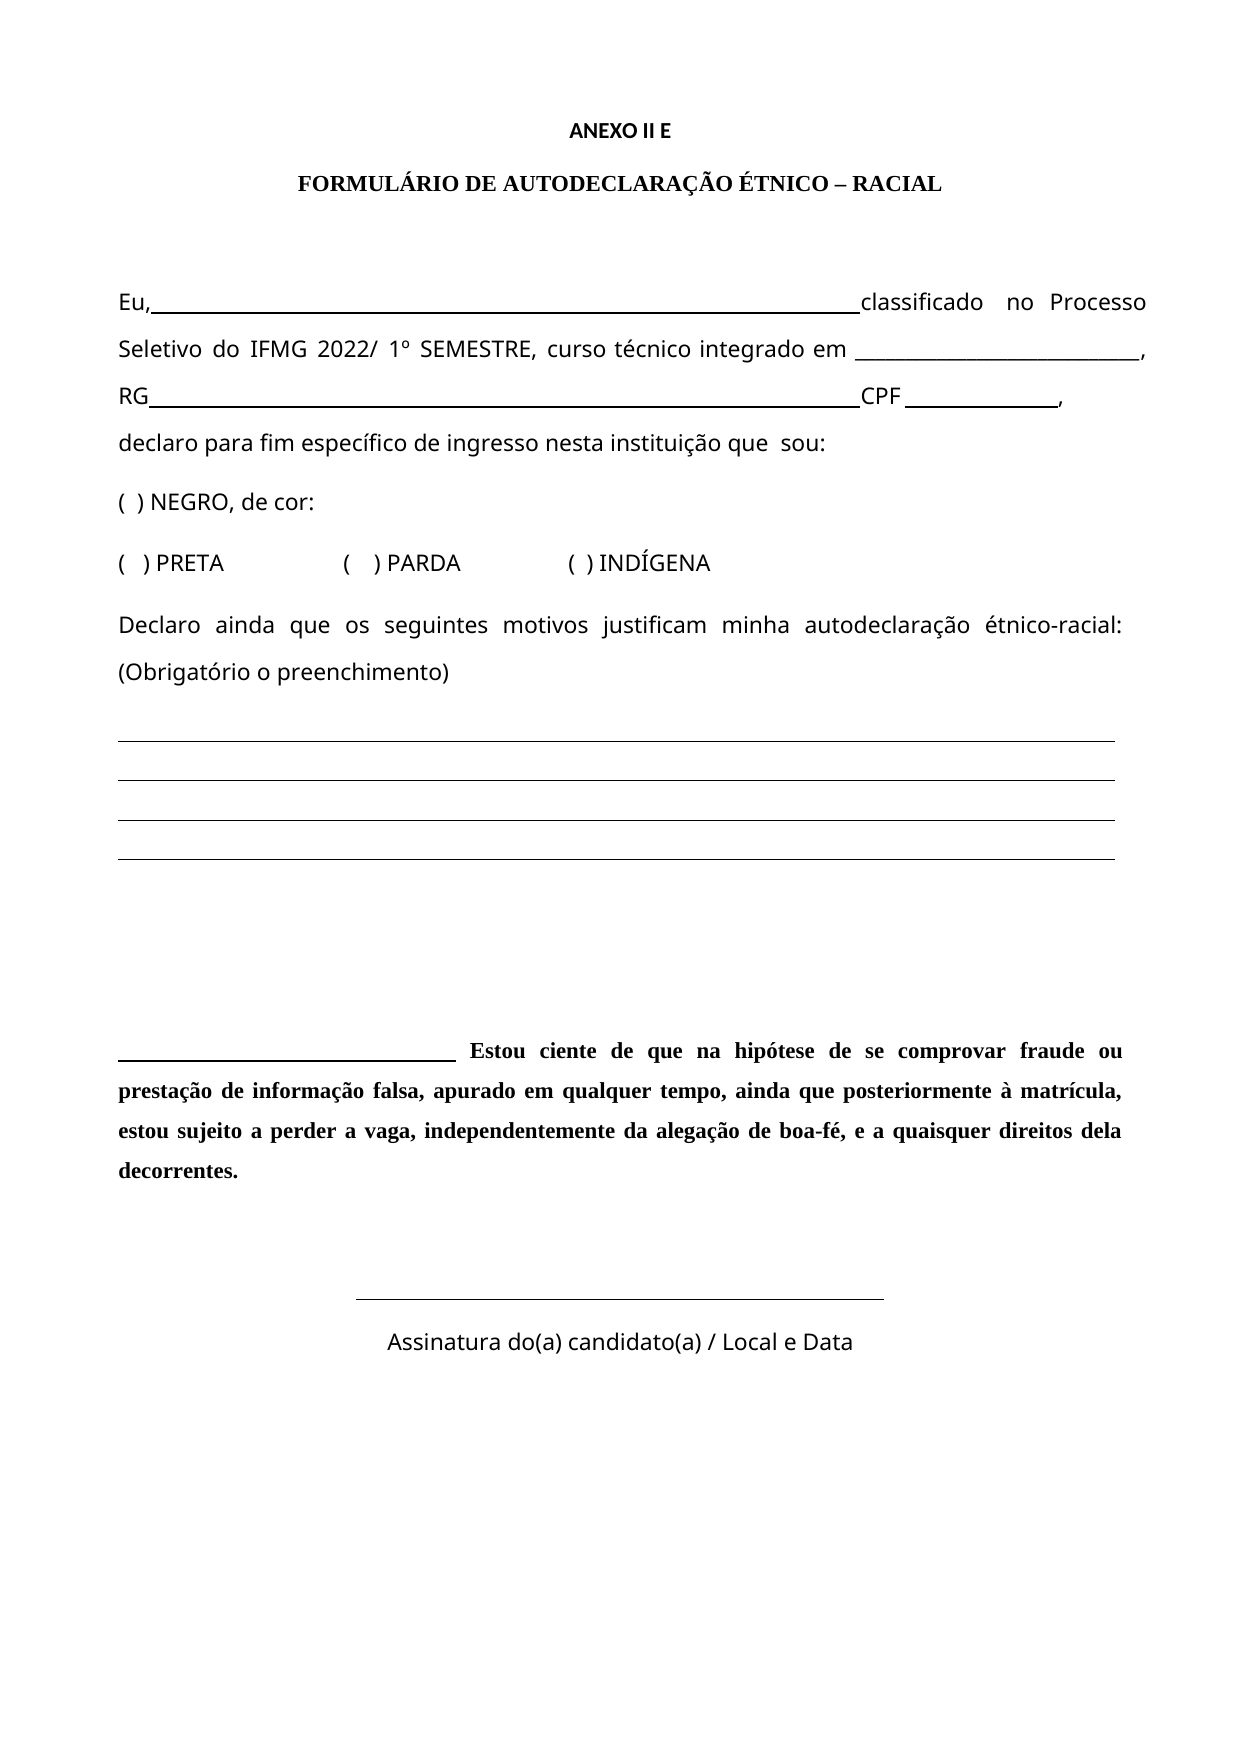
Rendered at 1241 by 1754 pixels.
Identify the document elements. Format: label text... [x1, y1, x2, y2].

text Assinatura do(a) candidato(a) / Local e Data [118, 1325, 1122, 1357]
text Eu, classificado no Processo Seletivo do IFMG 2022/ 1º SEMESTRE, curso técnico integrado em ____________________________, RG CPF _______________, declaro para fim específico de ingresso nesta instituição que sou: [118, 286, 1146, 458]
text ( ) PRETA ( ) PARDA ( ) INDÍGENA [118, 547, 1146, 579]
subtitle Estou ciente de que na hipótese de se comprovar fraude ou prestação de informação falsa, apurado em qualquer tempo, ainda que posteriormente à matrícula, estou sujeito a perder a vaga, independentemente da alegação de boa-fé, e a quaisquer direitos dela decorrentes. [118, 1037, 1123, 1183]
subtitle FORMULÁRIO DE AUTODECLARAÇÃO ÉTNICO – RACIAL [118, 170, 1122, 196]
text Declaro ainda que os seguintes motivos justificam minha autodeclaração étnico-racial: (Obrigatório o preenchimento) [118, 609, 1122, 687]
text ( ) NEGRO, de cor: [118, 486, 1146, 517]
text ANEXO II E [94, 117, 1146, 145]
